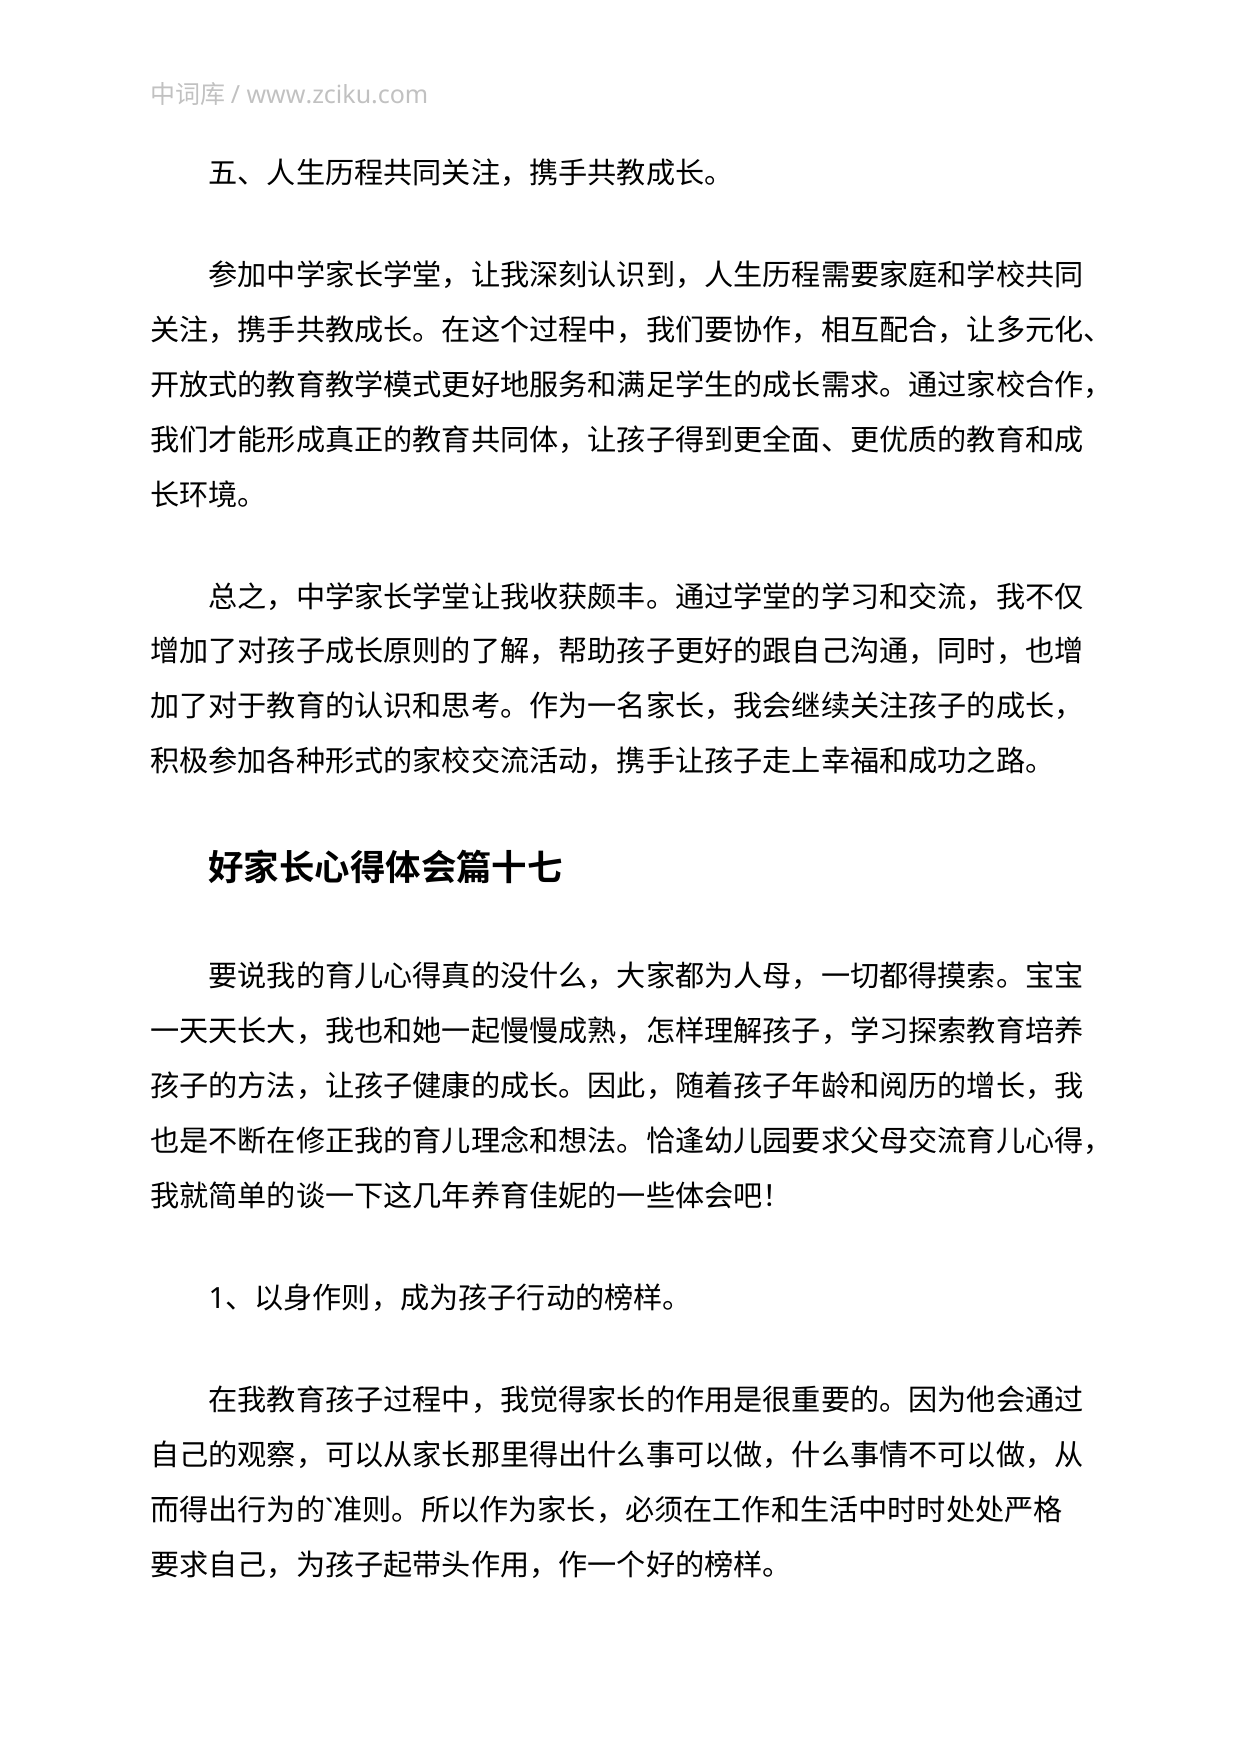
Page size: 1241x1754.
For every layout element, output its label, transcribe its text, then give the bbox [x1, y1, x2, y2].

text 五、人生历程共同关注，携手共教成长。 [150, 150, 1090, 192]
text 参加中学家长学堂，让我深刻认识到，人生历程需要家庭和学校共同关注，携手共教成长。在这个过程中，我们要协作，相互配合，让多元化、开放式的教育教学模式更好地服务和满足学生的成长需求。通过家校合作，我们才能形成真正的教育共同体，让孩子得到更全面、更优质的教育和成长环境。 [150, 252, 1090, 514]
text 在我教育孩子过程中，我觉得家长的作用是很重要的。因为他会通过自己的观察，可以从家长那里得出什么事可以做，什么事情不可以做，从而得出行为的`准则。所以作为家长，必须在工作和生活中时时处处严格要求自己，为孩子起带头作用，作一个好的榜样。 [150, 1376, 1090, 1583]
text 要说我的育儿心得真的没什么，大家都为人母，一切都得摸索。宝宝一天天长大，我也和她一起慢慢成熟，怎样理解孩子，学习探索教育培养孩子的方法，让孩子健康的成长。因此，随着孩子年龄和阅历的增长，我也是不断在修正我的育儿理念和想法。恰逢幼儿园要求父母交流育儿心得，我就简单的谈一下这几年养育佳妮的一些体会吧！ [150, 953, 1090, 1215]
text 总之，中学家长学堂让我收获颇丰。通过学堂的学习和交流，我不仅增加了对孩子成长原则的了解，帮助孩子更好的跟自己沟通，同时，也增加了对于教育的认识和思考。作为一名家长，我会继续关注孩子的成长，积极参加各种形式的家校交流活动，携手让孩子走上幸福和成功之路。 [150, 573, 1090, 780]
text 1、以身作则，成为孩子行动的榜样。 [150, 1274, 1090, 1317]
text 好家长心得体会篇十七 [150, 839, 1090, 891]
